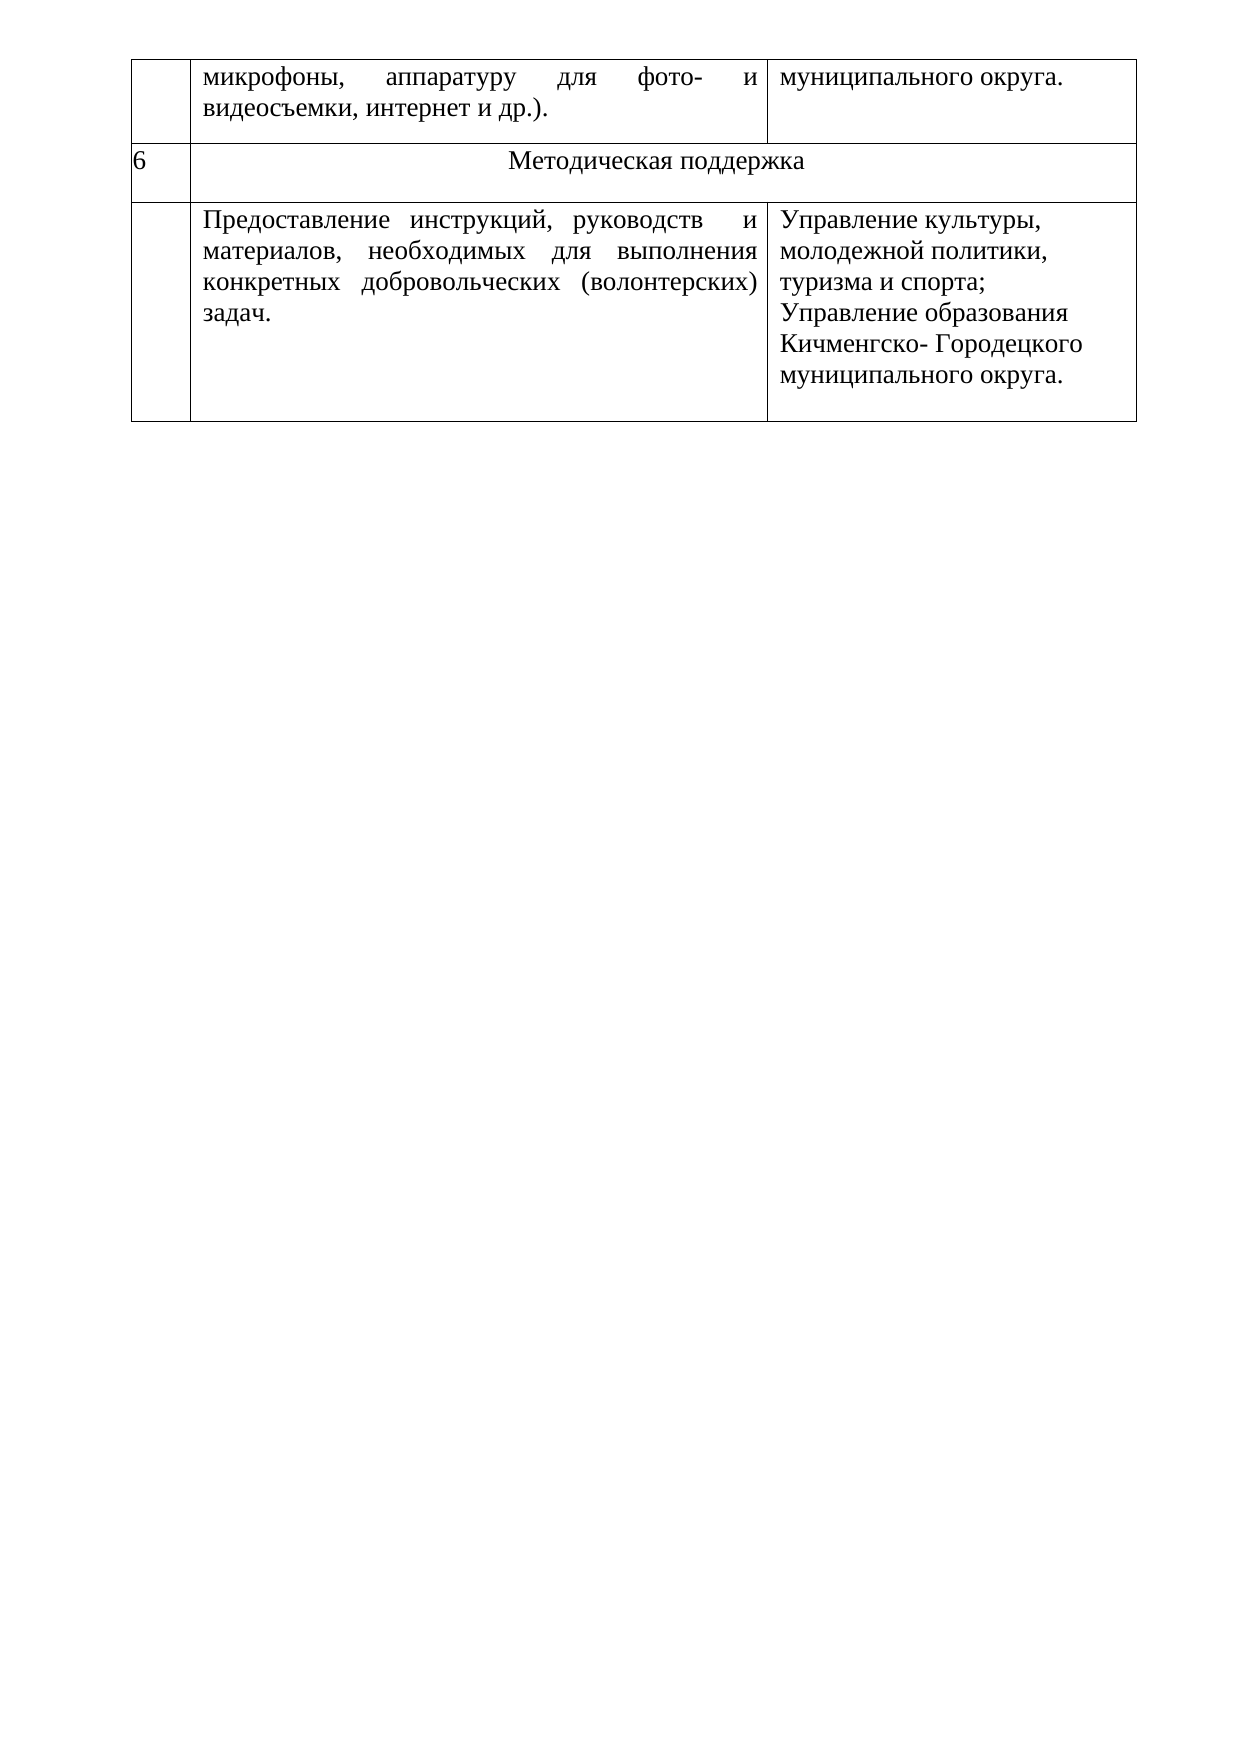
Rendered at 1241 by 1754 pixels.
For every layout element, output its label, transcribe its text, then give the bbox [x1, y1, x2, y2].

table_cell Предоставление инструкций, руководств и материалов, необходимых для выполнения конкретных добровольческих (волонтерских) задач. [191, 203, 767, 421]
table_cell Управление культуры, молодежной политики, туризма и спорта; Управление образования Кичменгско- Городецкого муниципального округа. [768, 203, 1136, 421]
table_cell 6 [132, 144, 190, 202]
table_cell Методическая поддержка [191, 144, 1136, 202]
table_cell [132, 203, 190, 421]
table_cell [768, 60, 1136, 143]
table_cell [191, 60, 767, 143]
